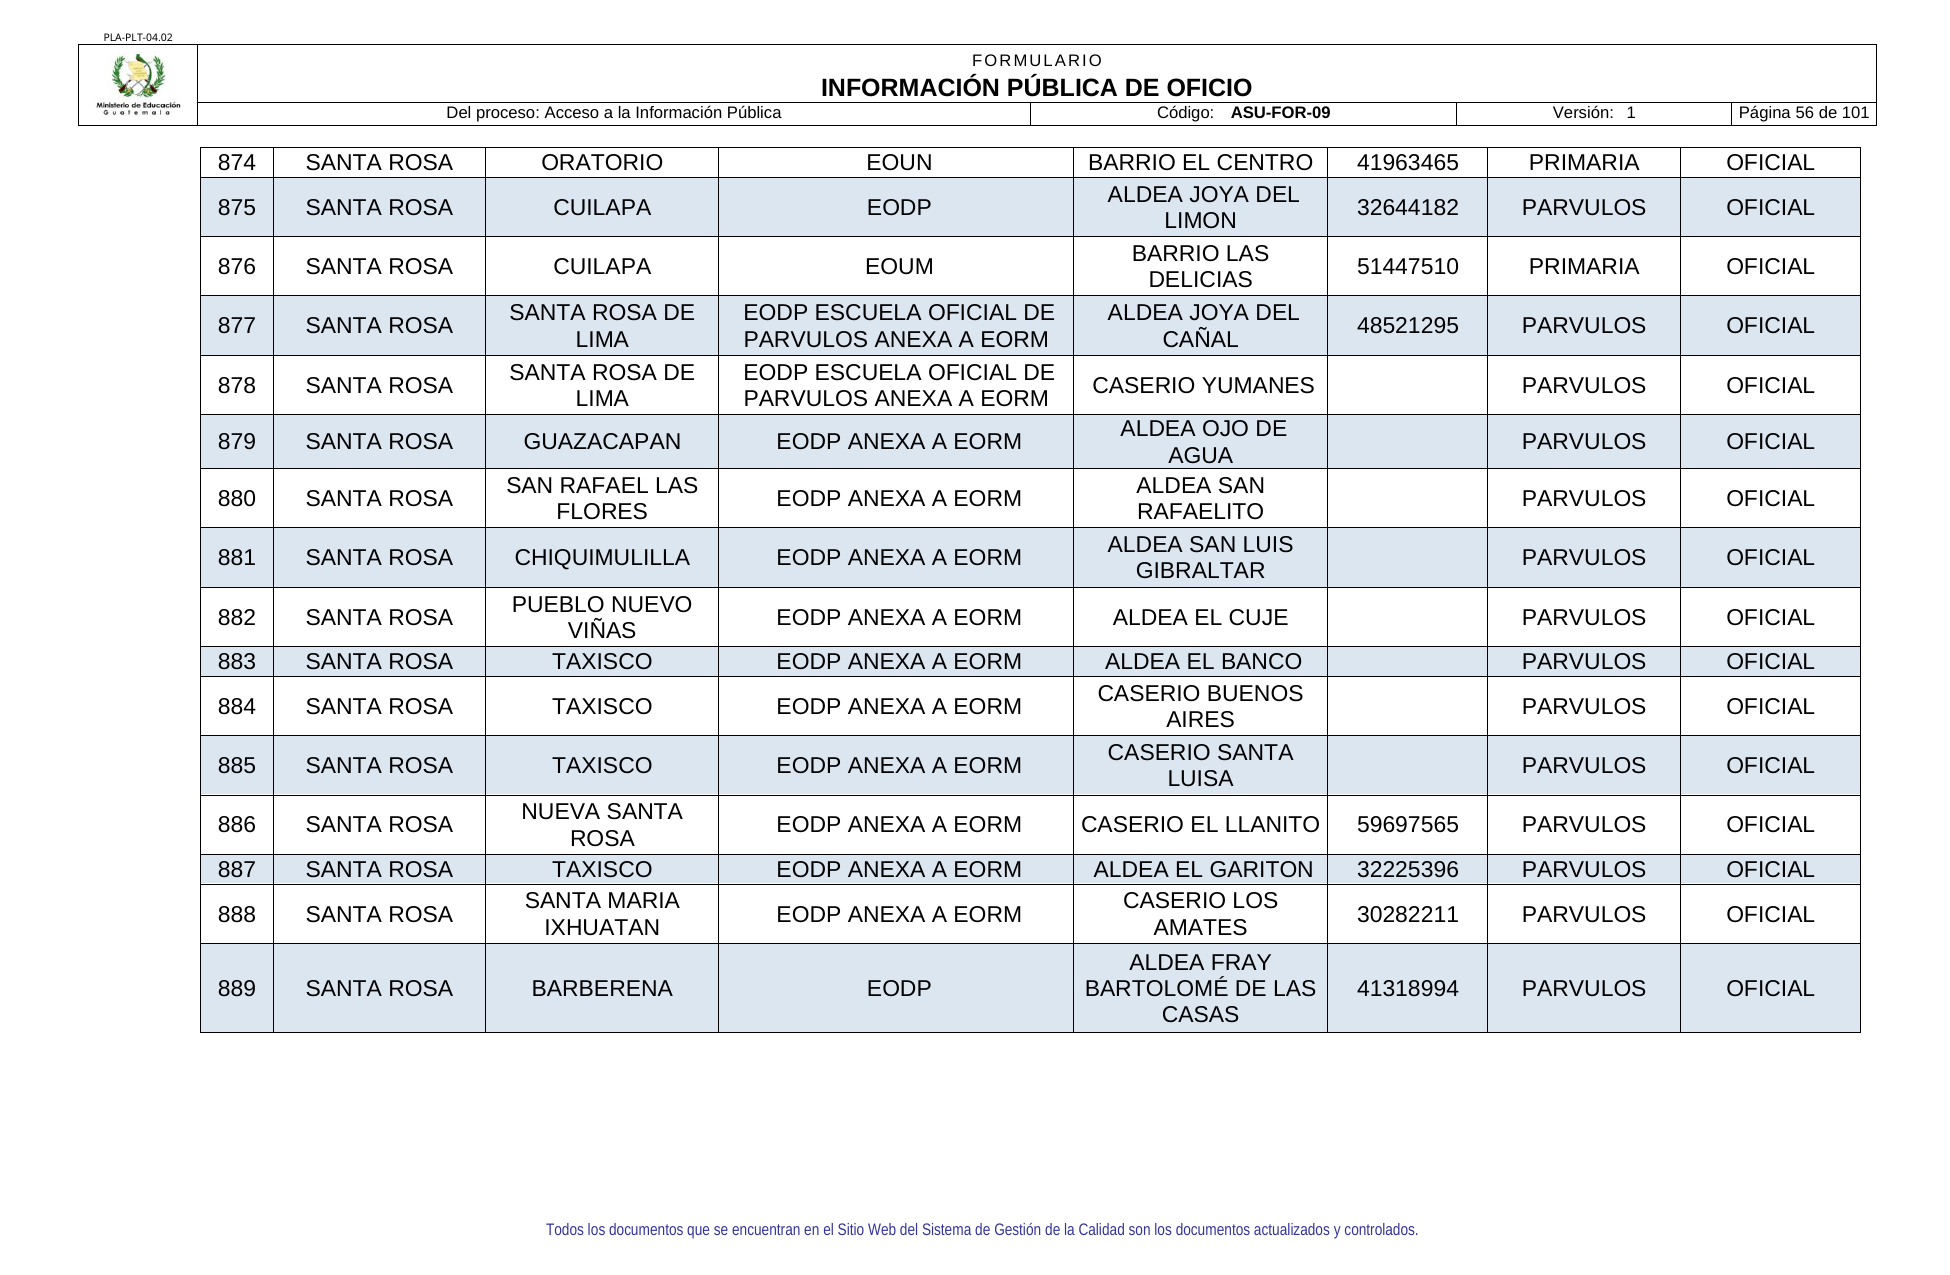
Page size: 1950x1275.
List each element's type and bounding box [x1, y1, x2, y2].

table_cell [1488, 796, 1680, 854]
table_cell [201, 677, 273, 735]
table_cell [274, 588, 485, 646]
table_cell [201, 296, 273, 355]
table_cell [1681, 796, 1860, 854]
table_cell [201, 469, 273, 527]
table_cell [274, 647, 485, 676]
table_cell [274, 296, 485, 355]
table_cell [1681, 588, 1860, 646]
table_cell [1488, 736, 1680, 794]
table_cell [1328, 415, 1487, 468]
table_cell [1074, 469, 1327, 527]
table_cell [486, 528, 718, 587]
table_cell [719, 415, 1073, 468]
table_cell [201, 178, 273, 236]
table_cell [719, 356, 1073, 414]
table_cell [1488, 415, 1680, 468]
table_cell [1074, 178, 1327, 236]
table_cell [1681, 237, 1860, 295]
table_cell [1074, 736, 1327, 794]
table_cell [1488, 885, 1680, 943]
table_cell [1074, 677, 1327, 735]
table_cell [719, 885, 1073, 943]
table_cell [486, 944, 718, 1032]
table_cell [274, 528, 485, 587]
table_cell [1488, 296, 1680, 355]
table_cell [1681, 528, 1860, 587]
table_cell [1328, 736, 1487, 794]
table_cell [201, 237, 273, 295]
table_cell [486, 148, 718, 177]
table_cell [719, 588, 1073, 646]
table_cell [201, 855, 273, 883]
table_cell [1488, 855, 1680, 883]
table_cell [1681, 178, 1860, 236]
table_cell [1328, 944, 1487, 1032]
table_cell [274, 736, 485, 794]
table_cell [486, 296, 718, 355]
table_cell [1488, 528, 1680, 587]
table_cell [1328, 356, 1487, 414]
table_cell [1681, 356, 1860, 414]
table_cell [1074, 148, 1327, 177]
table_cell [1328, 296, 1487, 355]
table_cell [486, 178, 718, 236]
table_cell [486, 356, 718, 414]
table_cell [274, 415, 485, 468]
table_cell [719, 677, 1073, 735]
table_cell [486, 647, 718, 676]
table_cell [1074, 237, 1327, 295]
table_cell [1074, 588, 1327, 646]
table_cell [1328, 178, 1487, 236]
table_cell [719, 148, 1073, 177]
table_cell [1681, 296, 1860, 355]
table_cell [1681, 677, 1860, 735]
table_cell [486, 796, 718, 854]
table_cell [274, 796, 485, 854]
picture [95, 51, 181, 117]
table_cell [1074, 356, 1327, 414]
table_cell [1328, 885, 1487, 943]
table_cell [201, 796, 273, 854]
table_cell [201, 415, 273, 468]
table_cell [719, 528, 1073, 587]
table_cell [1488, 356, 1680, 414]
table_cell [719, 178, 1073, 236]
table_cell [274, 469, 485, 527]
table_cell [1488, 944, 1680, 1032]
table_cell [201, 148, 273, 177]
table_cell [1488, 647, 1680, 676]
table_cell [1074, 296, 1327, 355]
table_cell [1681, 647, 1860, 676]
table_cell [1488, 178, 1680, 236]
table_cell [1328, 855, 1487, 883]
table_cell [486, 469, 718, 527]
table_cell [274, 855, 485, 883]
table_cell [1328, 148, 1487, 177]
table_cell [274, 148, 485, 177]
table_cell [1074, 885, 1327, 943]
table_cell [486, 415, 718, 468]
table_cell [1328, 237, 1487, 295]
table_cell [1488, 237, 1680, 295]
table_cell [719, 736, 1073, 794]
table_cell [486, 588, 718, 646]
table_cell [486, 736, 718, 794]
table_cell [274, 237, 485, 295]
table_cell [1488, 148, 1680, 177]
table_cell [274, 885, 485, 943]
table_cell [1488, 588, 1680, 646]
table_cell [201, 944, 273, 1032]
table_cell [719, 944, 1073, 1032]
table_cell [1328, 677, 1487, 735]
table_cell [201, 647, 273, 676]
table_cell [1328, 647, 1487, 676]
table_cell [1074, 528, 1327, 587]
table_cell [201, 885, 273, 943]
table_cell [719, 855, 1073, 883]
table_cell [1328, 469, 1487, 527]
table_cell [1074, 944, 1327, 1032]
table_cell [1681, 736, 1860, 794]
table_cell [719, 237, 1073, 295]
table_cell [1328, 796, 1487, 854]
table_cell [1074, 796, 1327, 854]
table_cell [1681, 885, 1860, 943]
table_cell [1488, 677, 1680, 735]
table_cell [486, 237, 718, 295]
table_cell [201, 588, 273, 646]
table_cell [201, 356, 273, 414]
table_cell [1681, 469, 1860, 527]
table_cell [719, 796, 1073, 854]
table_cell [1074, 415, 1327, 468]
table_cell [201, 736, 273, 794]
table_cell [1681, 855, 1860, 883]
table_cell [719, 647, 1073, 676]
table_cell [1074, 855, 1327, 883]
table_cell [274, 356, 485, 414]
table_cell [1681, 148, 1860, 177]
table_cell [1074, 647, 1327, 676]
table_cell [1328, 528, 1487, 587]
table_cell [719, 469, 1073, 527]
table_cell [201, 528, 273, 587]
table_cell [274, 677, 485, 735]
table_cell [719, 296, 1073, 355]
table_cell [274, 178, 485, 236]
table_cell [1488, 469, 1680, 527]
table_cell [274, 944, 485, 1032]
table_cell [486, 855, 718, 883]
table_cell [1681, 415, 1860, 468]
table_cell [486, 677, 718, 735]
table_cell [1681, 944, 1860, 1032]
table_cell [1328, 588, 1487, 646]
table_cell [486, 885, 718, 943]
